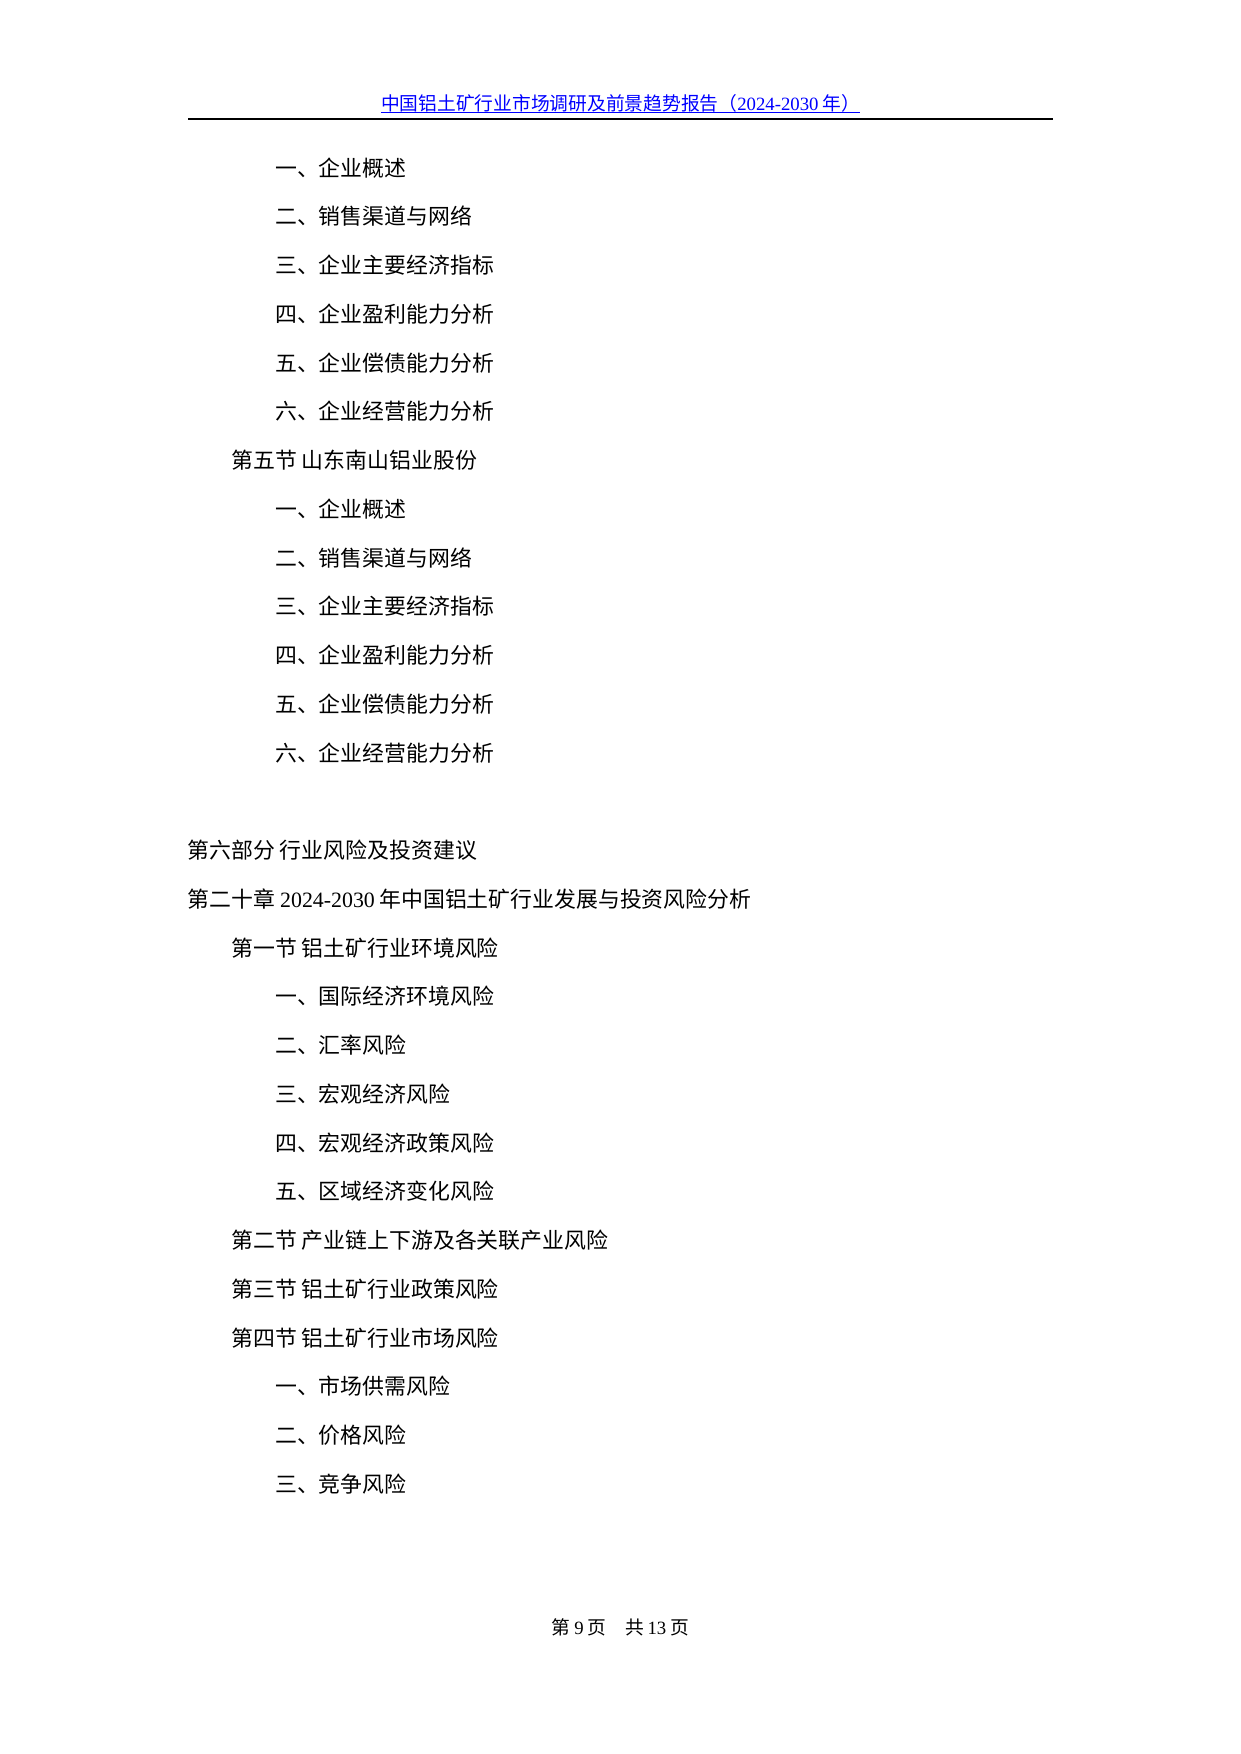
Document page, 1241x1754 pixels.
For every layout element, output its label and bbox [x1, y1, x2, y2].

text [187, 150, 1053, 1499]
